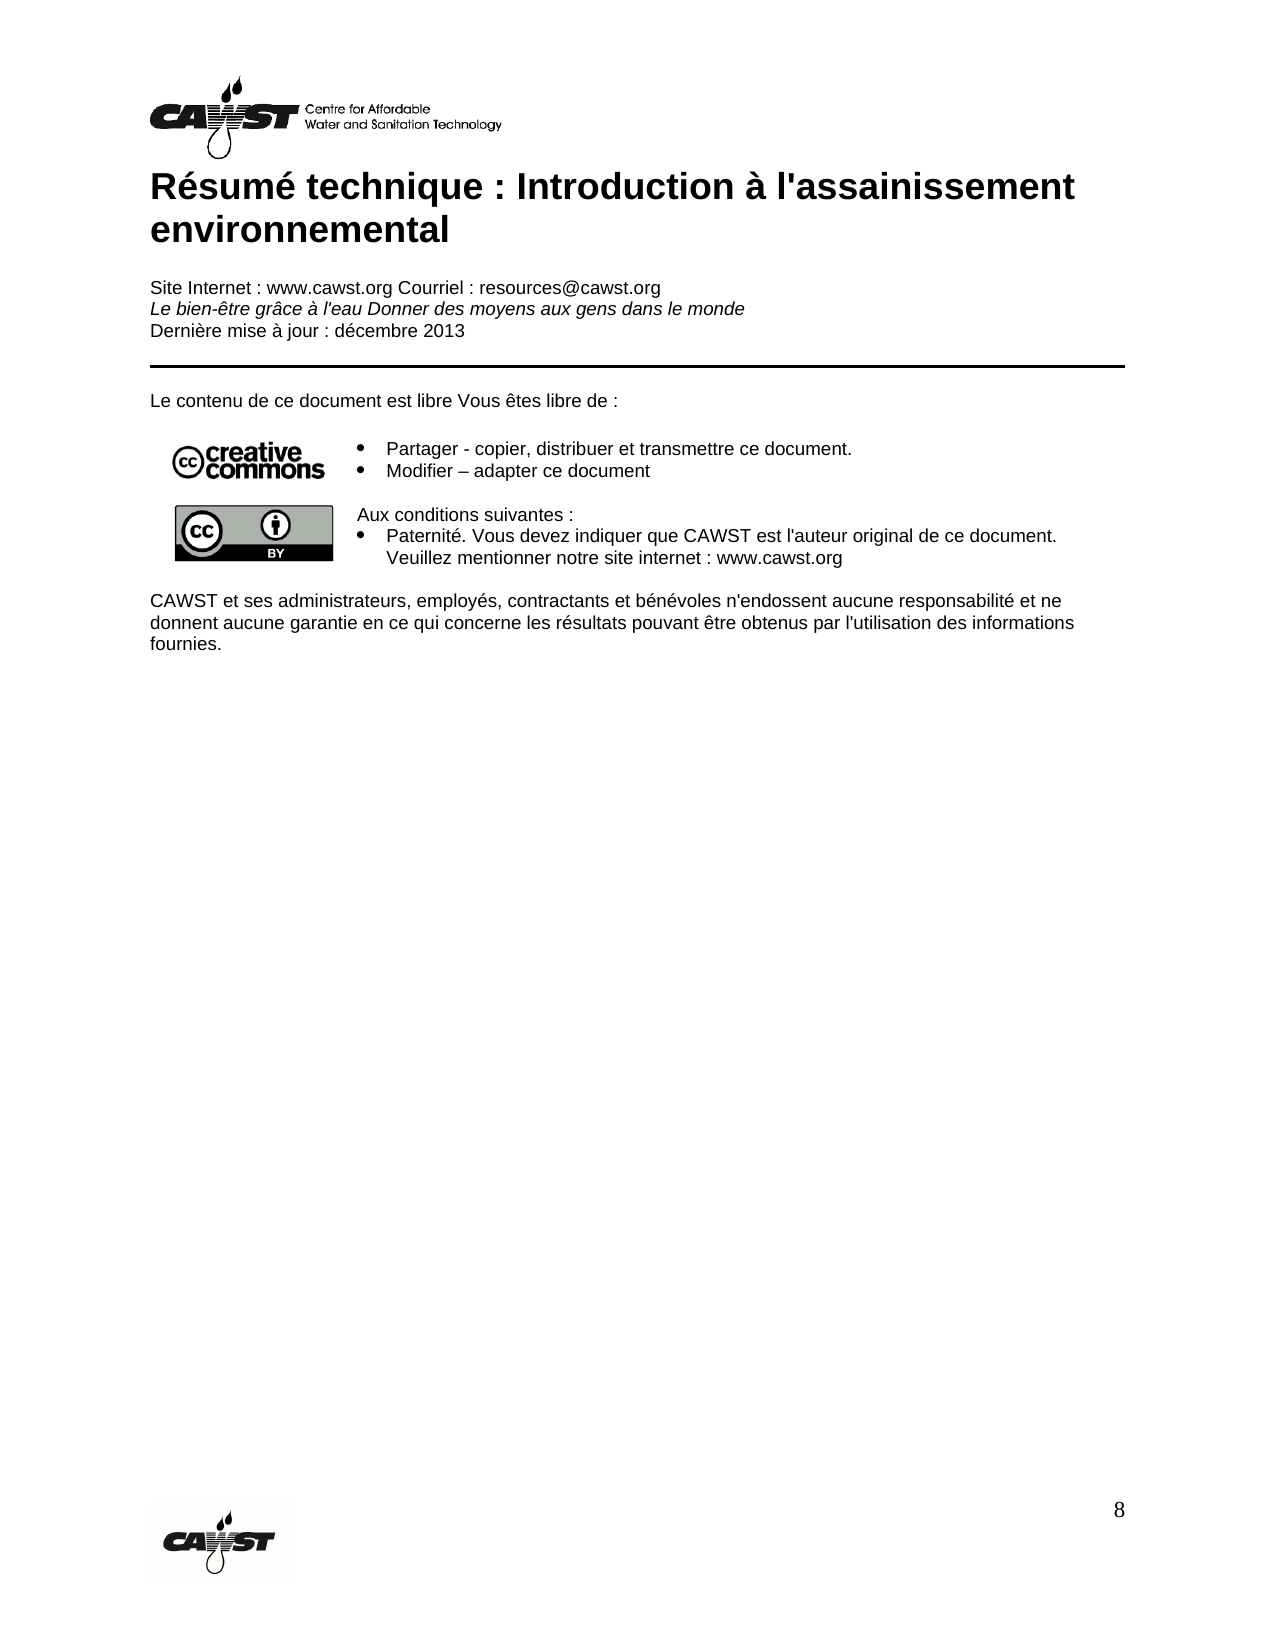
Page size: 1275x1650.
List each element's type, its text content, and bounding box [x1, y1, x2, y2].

picture [172, 503, 335, 562]
text CAWST et ses administrateurs, employés, contractants et bénévoles n'endossent aucune responsabilité et ne donnent aucune garantie en ce qui concerne les résultats pouvant être obtenus par l'utilisation des informations fournies. [150, 590, 1125, 655]
picture [150, 75, 502, 164]
list Modifier – adapter ce document [357, 460, 1125, 482]
picture [150, 1498, 293, 1584]
text Dernière mise à jour : décembre 2013 [150, 320, 1125, 341]
text Site Internet : www.cawst.org Courriel : resources@cawst.org [150, 277, 1125, 298]
picture [171, 440, 330, 482]
text Le bien-être grâce à l'eau Donner des moyens aux gens dans le monde [150, 298, 1125, 320]
list Partager - copier, distribuer et transmettre ce document. [357, 438, 1125, 460]
text Aux conditions suivantes : [357, 503, 1125, 525]
text Le contenu de ce document est libre Vous êtes libre de : [150, 390, 1125, 411]
list Paternité. Vous devez indiquer que CAWST est l'auteur original de ce document. Veuillez mentionner notre site internet : www.cawst.org [357, 525, 1125, 568]
